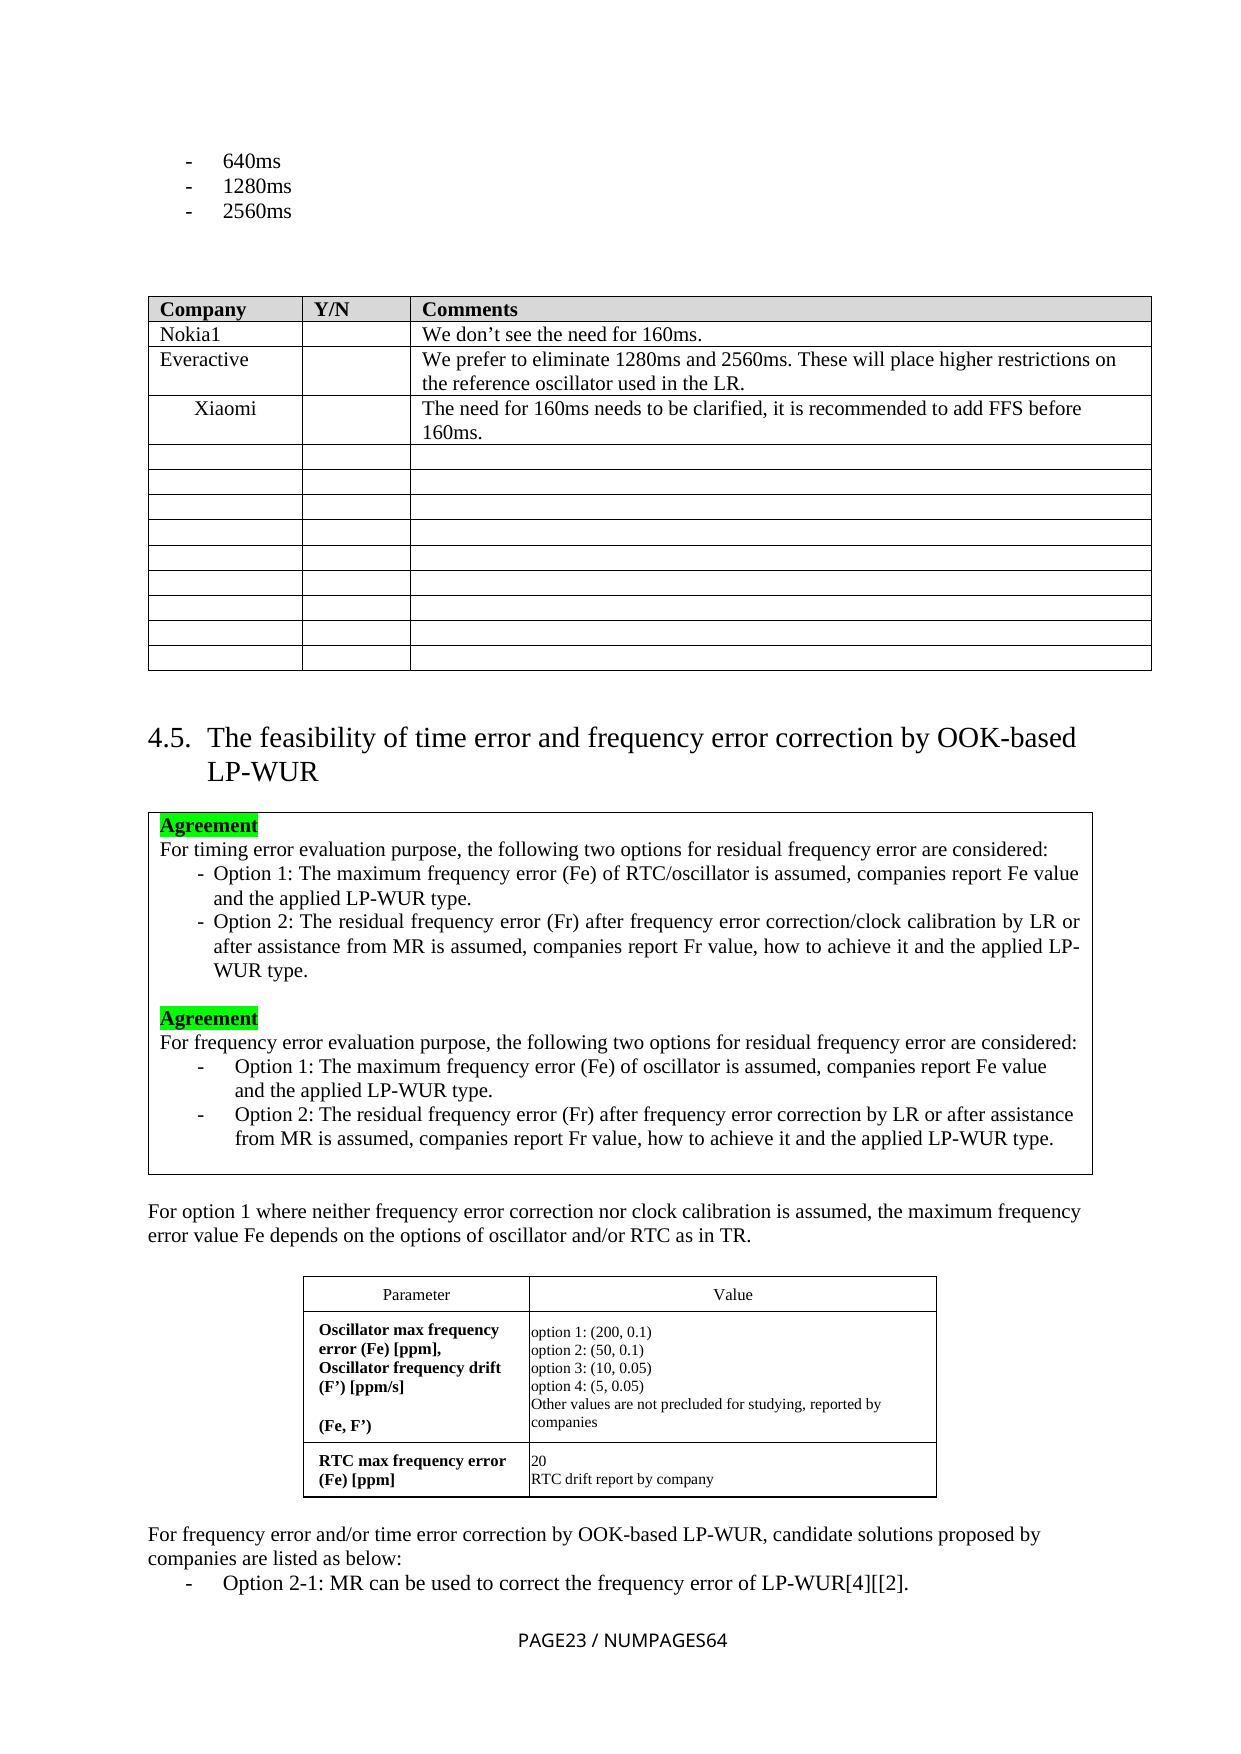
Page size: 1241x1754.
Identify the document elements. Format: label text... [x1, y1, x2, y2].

table_cell [149, 646, 302, 670]
table_cell [303, 596, 410, 620]
text For frequency error and/or time error correction by OOK-based LP-WUR, candidate solutions proposed by companies are listed as below: [148, 1522, 1092, 1570]
table_cell [411, 646, 1151, 670]
table_cell [149, 520, 302, 544]
table_cell [411, 621, 1151, 645]
table_cell [411, 571, 1151, 595]
table_header Agreement For timing error evaluation purpose, the following two options for residual frequency error are considered: Option 1: The maximum frequency error (Fe) of RTC/oscillator is assumed, companies report Fe value and the applied LP-WUR type. Option 2: The residual frequency error (Fr) after frequency error correction/clock calibration by LR or after assistance from MR is assumed, companies report Fr value, how to achieve it and the applied LP-WUR type. Agreement For frequency error evaluation purpose, the following two options for residual frequency error are considered: Option 1: The maximum frequency error (Fe) of oscillator is assumed, companies report Fe value and the applied LP-WUR type. Option 2: The residual frequency error (Fr) after frequency error correction by LR or after assistance from MR is assumed, companies report Fr value, how to achieve it and the applied LP-WUR type. [149, 813, 1092, 1174]
table_header Value [530, 1277, 936, 1311]
table_header Parameter [304, 1277, 529, 1311]
table_cell [303, 322, 410, 346]
table_cell [149, 571, 302, 595]
table_cell [149, 495, 302, 519]
table_cell [149, 445, 302, 469]
table_cell option 1: (200, 0.1) option 2: (50, 0.1) option 3: (10, 0.05) option 4: (5, 0.05) Other values are not precluded for studying, reported by companies [530, 1312, 936, 1442]
table_cell 20 RTC drift report by company [530, 1443, 936, 1496]
table_cell [303, 621, 410, 645]
list The feasibility of time error and frequency error correction by OOK-based LP-WUR [148, 720, 1092, 787]
table_cell [303, 546, 410, 569]
table_cell [411, 546, 1151, 569]
table_cell [411, 495, 1151, 519]
table_cell We don’t see the need for 160ms. [411, 322, 1151, 346]
table_cell RTC max frequency error (Fe) [ppm] [304, 1443, 529, 1496]
table_cell [303, 571, 410, 595]
table_cell [303, 396, 410, 444]
list 2560ms [185, 198, 1092, 223]
table_cell [303, 495, 410, 519]
table_header Comments [411, 297, 1151, 321]
table_cell [149, 470, 302, 494]
table_cell [149, 621, 302, 645]
table_header Y/N [303, 297, 410, 321]
table_cell [303, 445, 410, 469]
table_cell [149, 596, 302, 620]
list Option 2-1: MR can be used to correct the frequency error of LP-WUR[4][[2]. [185, 1570, 1092, 1595]
list 640ms [185, 148, 1092, 173]
table_cell Nokia1 [149, 322, 302, 346]
table_cell [149, 546, 302, 569]
table_cell Everactive [149, 347, 302, 395]
table_cell [411, 445, 1151, 469]
text For option 1 where neither frequency error correction nor clock calibration is assumed, the maximum frequency error value Fe depends on the options of oscillator and/or RTC as in TR. [148, 1199, 1092, 1247]
list 1280ms [185, 173, 1092, 198]
table_cell The need for 160ms needs to be clarified, it is recommended to add FFS before 160ms. [411, 396, 1151, 444]
table_cell [411, 470, 1151, 494]
table_cell We prefer to eliminate 1280ms and 2560ms. These will place higher restrictions on the reference oscillator used in the LR. [411, 347, 1151, 395]
table_cell [303, 520, 410, 544]
table_cell Xiaomi [149, 396, 302, 444]
table_cell [303, 347, 410, 395]
table_cell [411, 520, 1151, 544]
table_cell [303, 470, 410, 494]
table_cell [411, 596, 1151, 620]
table_cell [303, 646, 410, 670]
table_cell Oscillator max frequency error (Fe) [ppm], Oscillator frequency drift (F’) [ppm/s] (Fe, F’) [304, 1312, 529, 1442]
table_header Company [149, 297, 302, 321]
